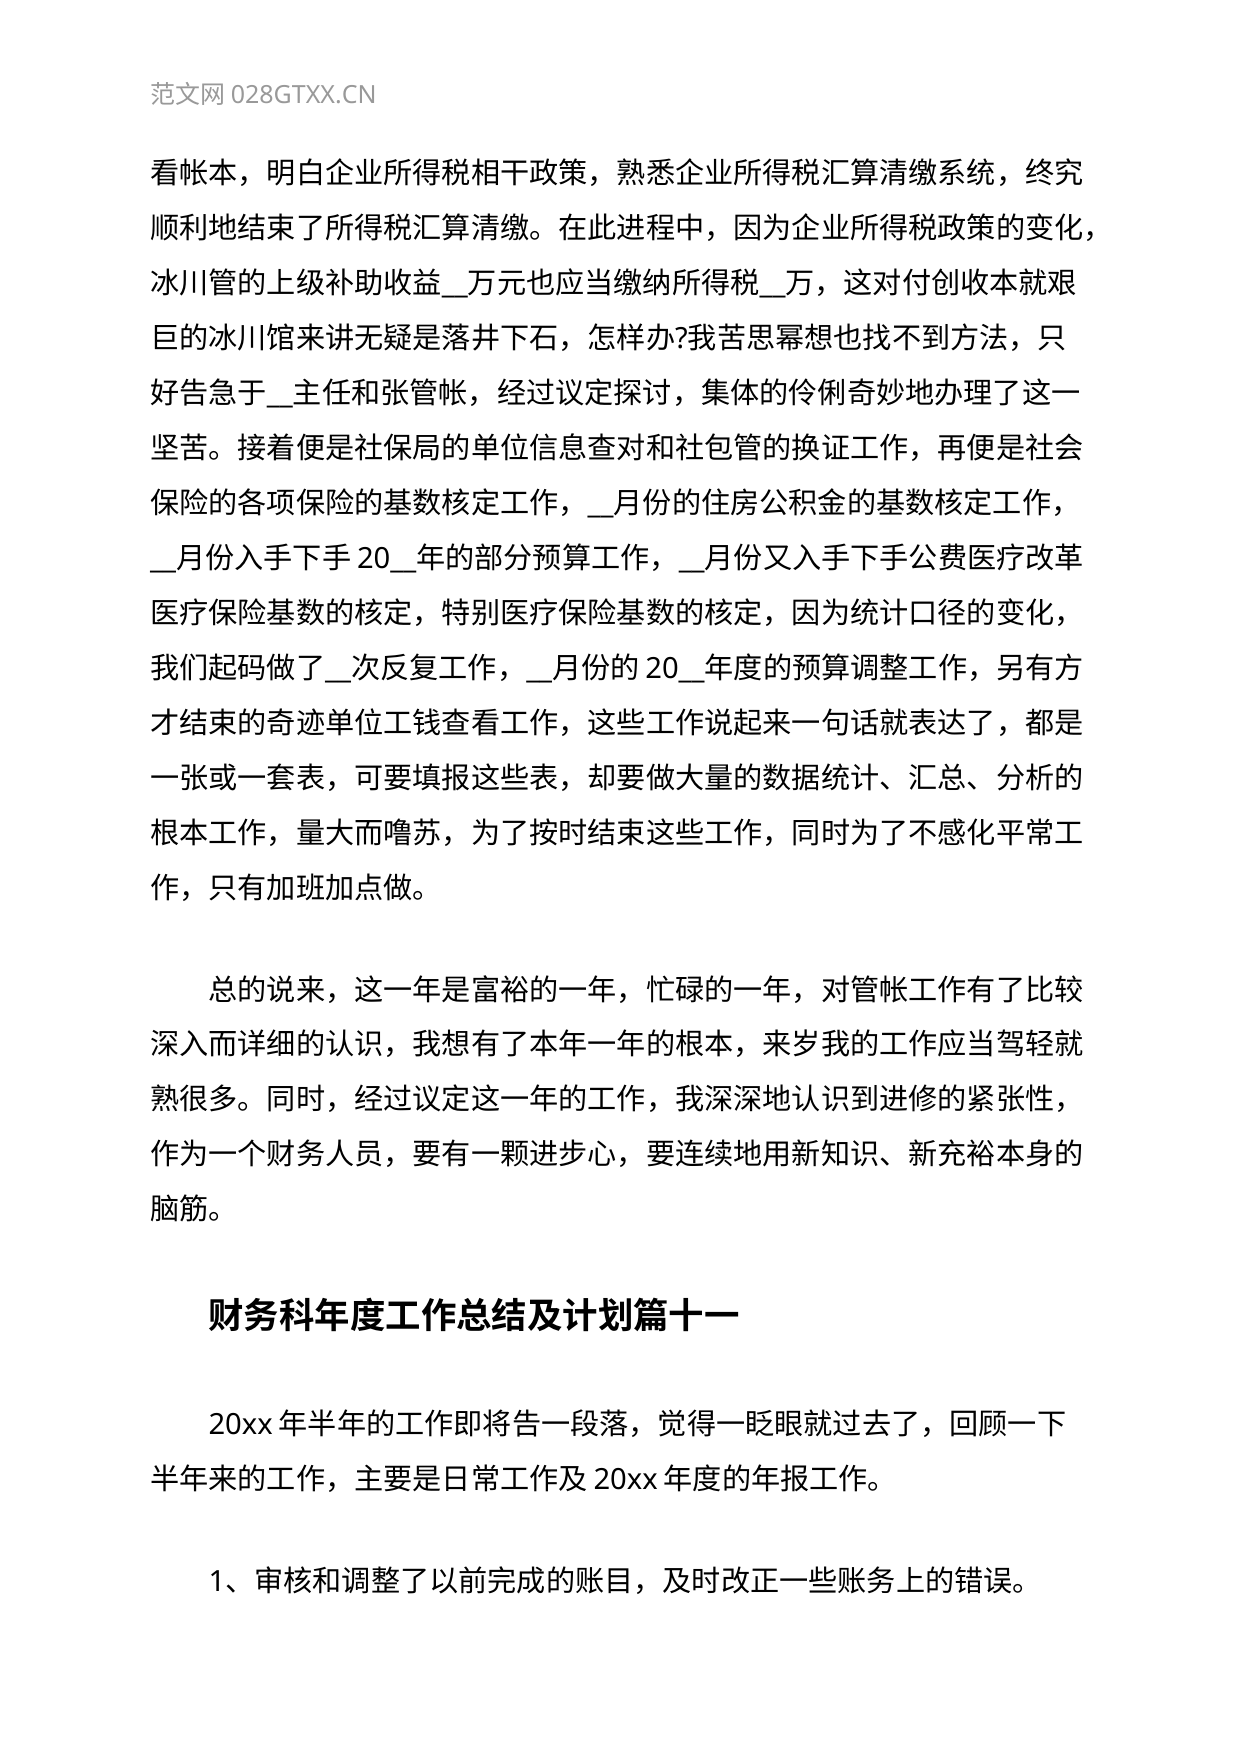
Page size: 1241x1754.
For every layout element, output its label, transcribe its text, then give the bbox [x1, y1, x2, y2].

text 1、审核和调整了以前完成的账目，及时改正一些账务上的错误。 [150, 1558, 1090, 1600]
text 20xx年半年的工作即将告一段落，觉得一眨眼就过去了，回顾一下半年来的工作，主要是日常工作及20xx年度的年报工作。 [150, 1401, 1090, 1498]
text 财务科年度工作总结及计划篇十一 [150, 1287, 1090, 1339]
text 总的说来，这一年是富裕的一年，忙碌的一年，对管帐工作有了比较深入而详细的认识，我想有了本年一年的根本，来岁我的工作应当驾轻就熟很多。同时，经过议定这一年的工作，我深深地认识到进修的紧张性，作为一个财务人员，要有一颗进步心，要连续地用新知识、新充裕本身的脑筋。 [150, 966, 1090, 1228]
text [150, 150, 1090, 907]
